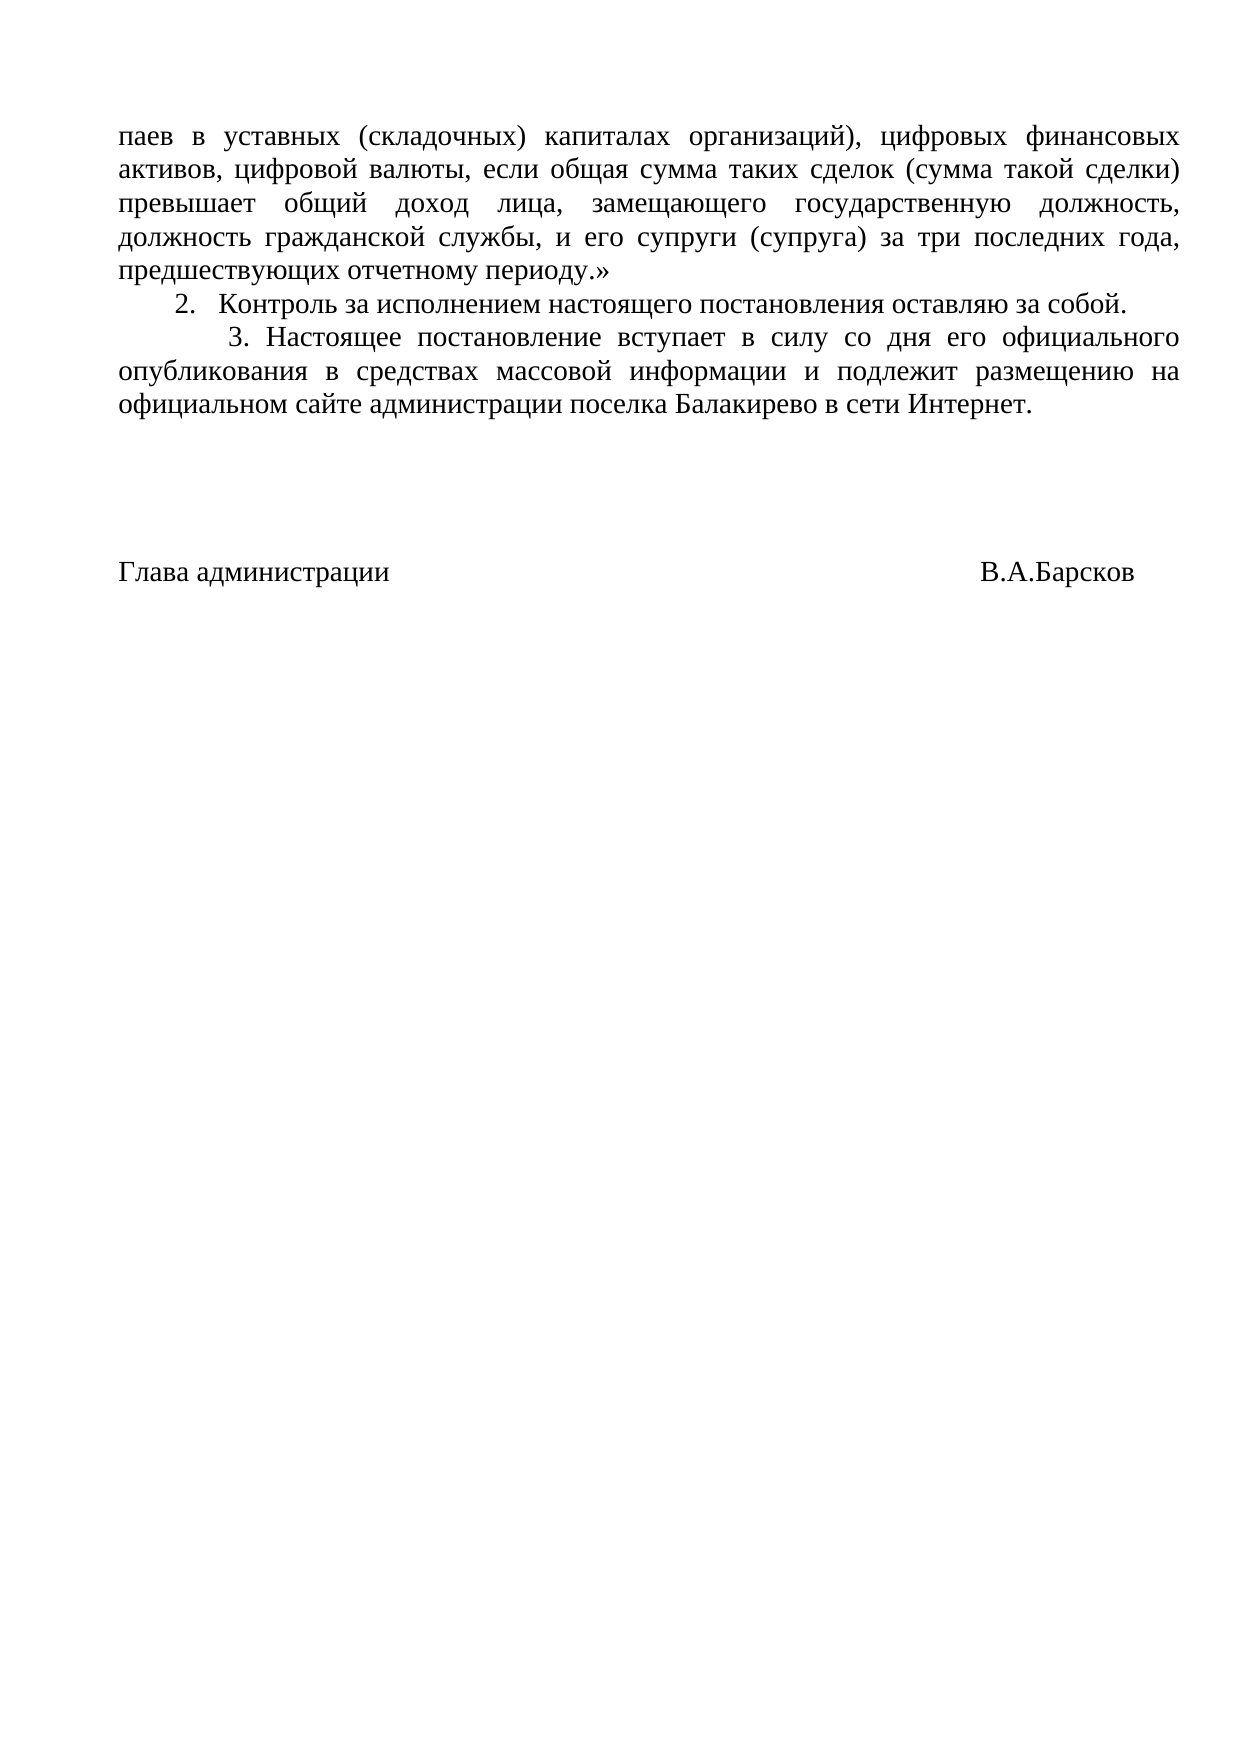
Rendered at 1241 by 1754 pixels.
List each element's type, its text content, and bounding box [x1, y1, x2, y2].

text 2. Контроль за исполнением настоящего постановления оставляю за собой. [118, 286, 1181, 319]
text 3. Настоящее постановление вступает в силу со дня его официального опубликования в средствах массовой информации и подлежит размещению на официальном сайте администрации поселка Балакирево в сети Интернет. [118, 319, 1181, 420]
text Глава администрации В.А.Барсков [118, 554, 1181, 588]
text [118, 118, 1181, 286]
